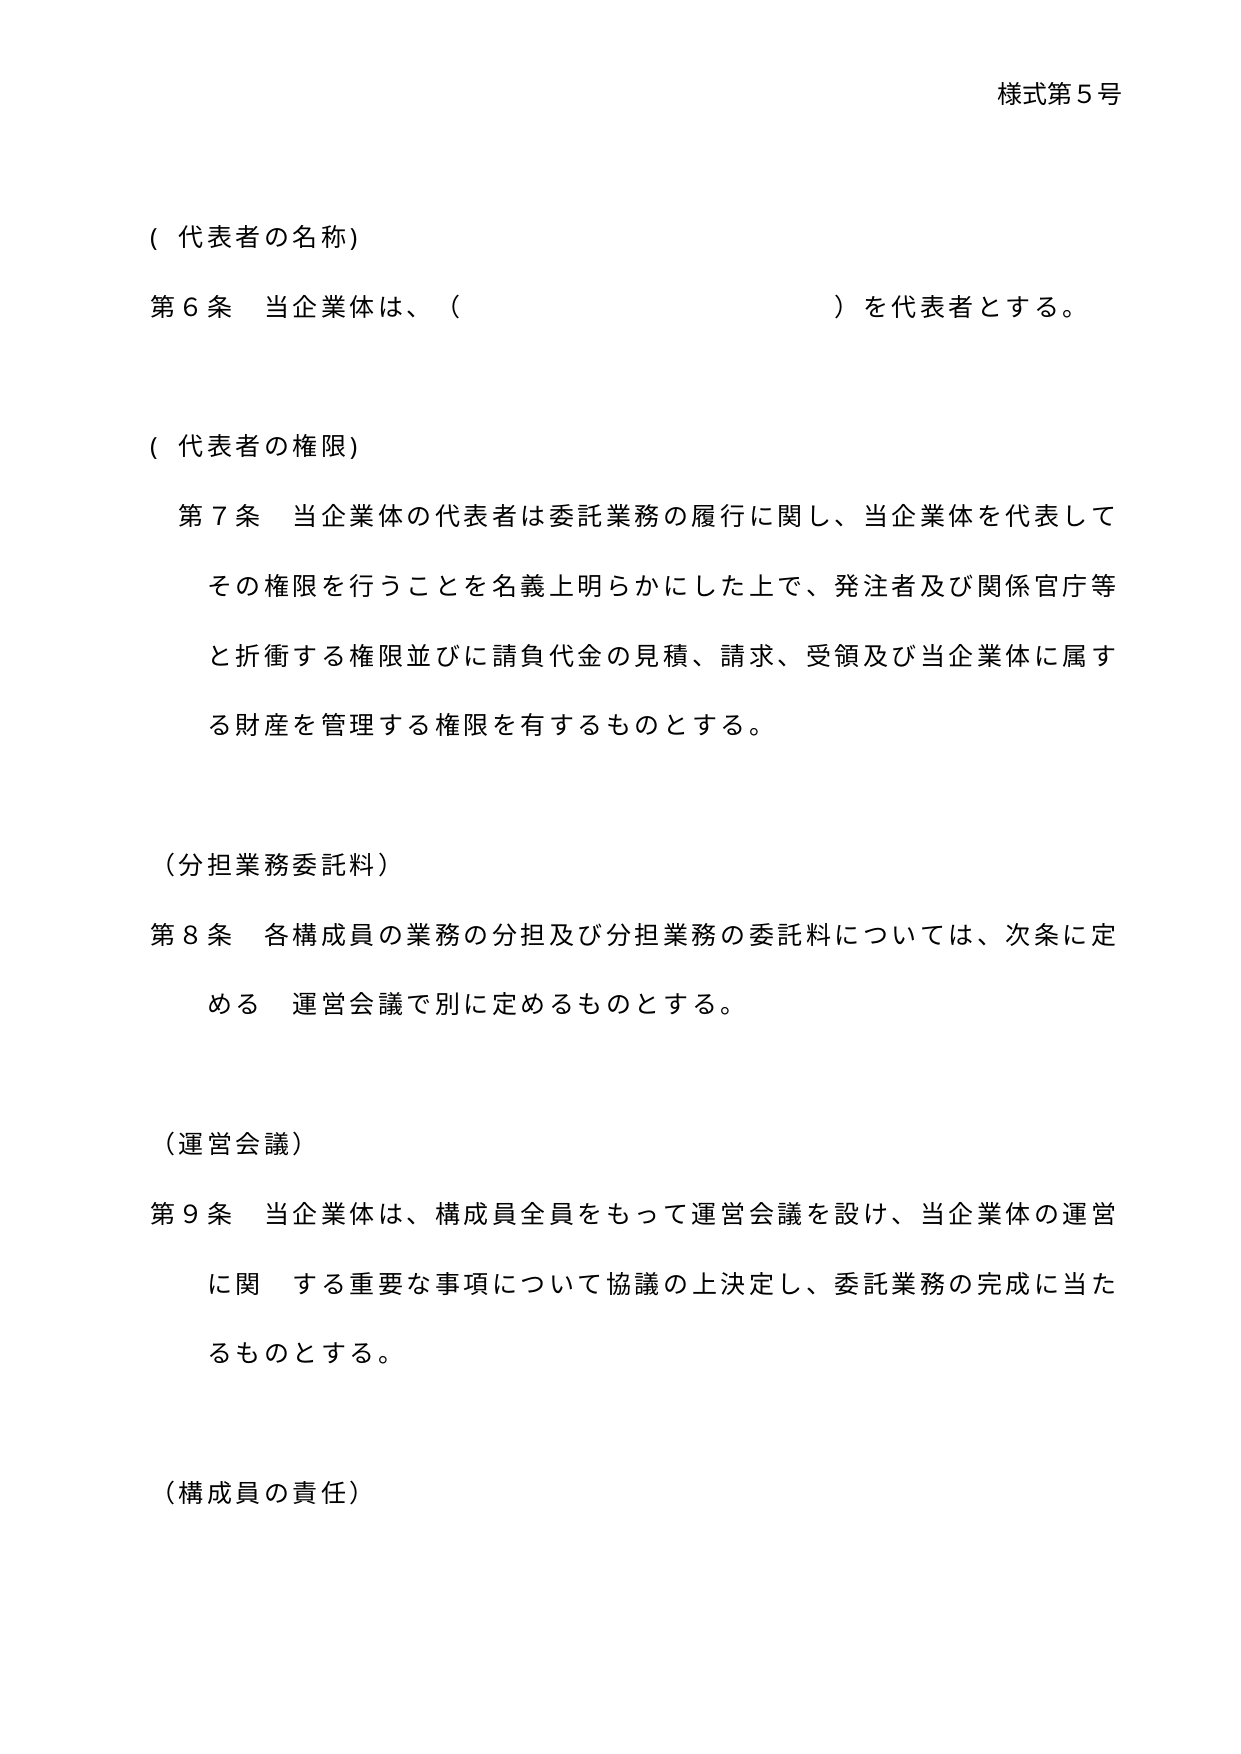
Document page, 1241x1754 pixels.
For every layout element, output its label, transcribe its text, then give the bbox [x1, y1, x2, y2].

text 第６条 当企業体は、（ ）を代表者とする。 [150, 270, 1120, 340]
text （分担業務委託料） [150, 828, 1120, 898]
text (代表者の名称) [150, 200, 1120, 270]
text 第７条 当企業体の代表者は委託業務の履行に関し、当企業体を代表してその権限を行うことを名義上明らかにした上で、発注者及び関係官庁等と折衝する権限並びに請負代金の見積、請求、受領及び当企業体に属する財産を管理する権限を有するものとする。 [156, 479, 1120, 759]
text 第９条 当企業体は、構成員全員をもって運営会議を設け、当企業体の運営に関 する重要な事項について協議の上決定し、委託業務の完成に当たるものとする。 [150, 1177, 1120, 1387]
text （運営会議） [150, 1108, 1120, 1177]
text 第８条 各構成員の業務の分担及び分担業務の委託料については、次条に定める 運営会議で別に定めるものとする。 [150, 898, 1120, 1038]
text （構成員の責任） [150, 1457, 1120, 1526]
text (代表者の権限) [150, 410, 1120, 479]
